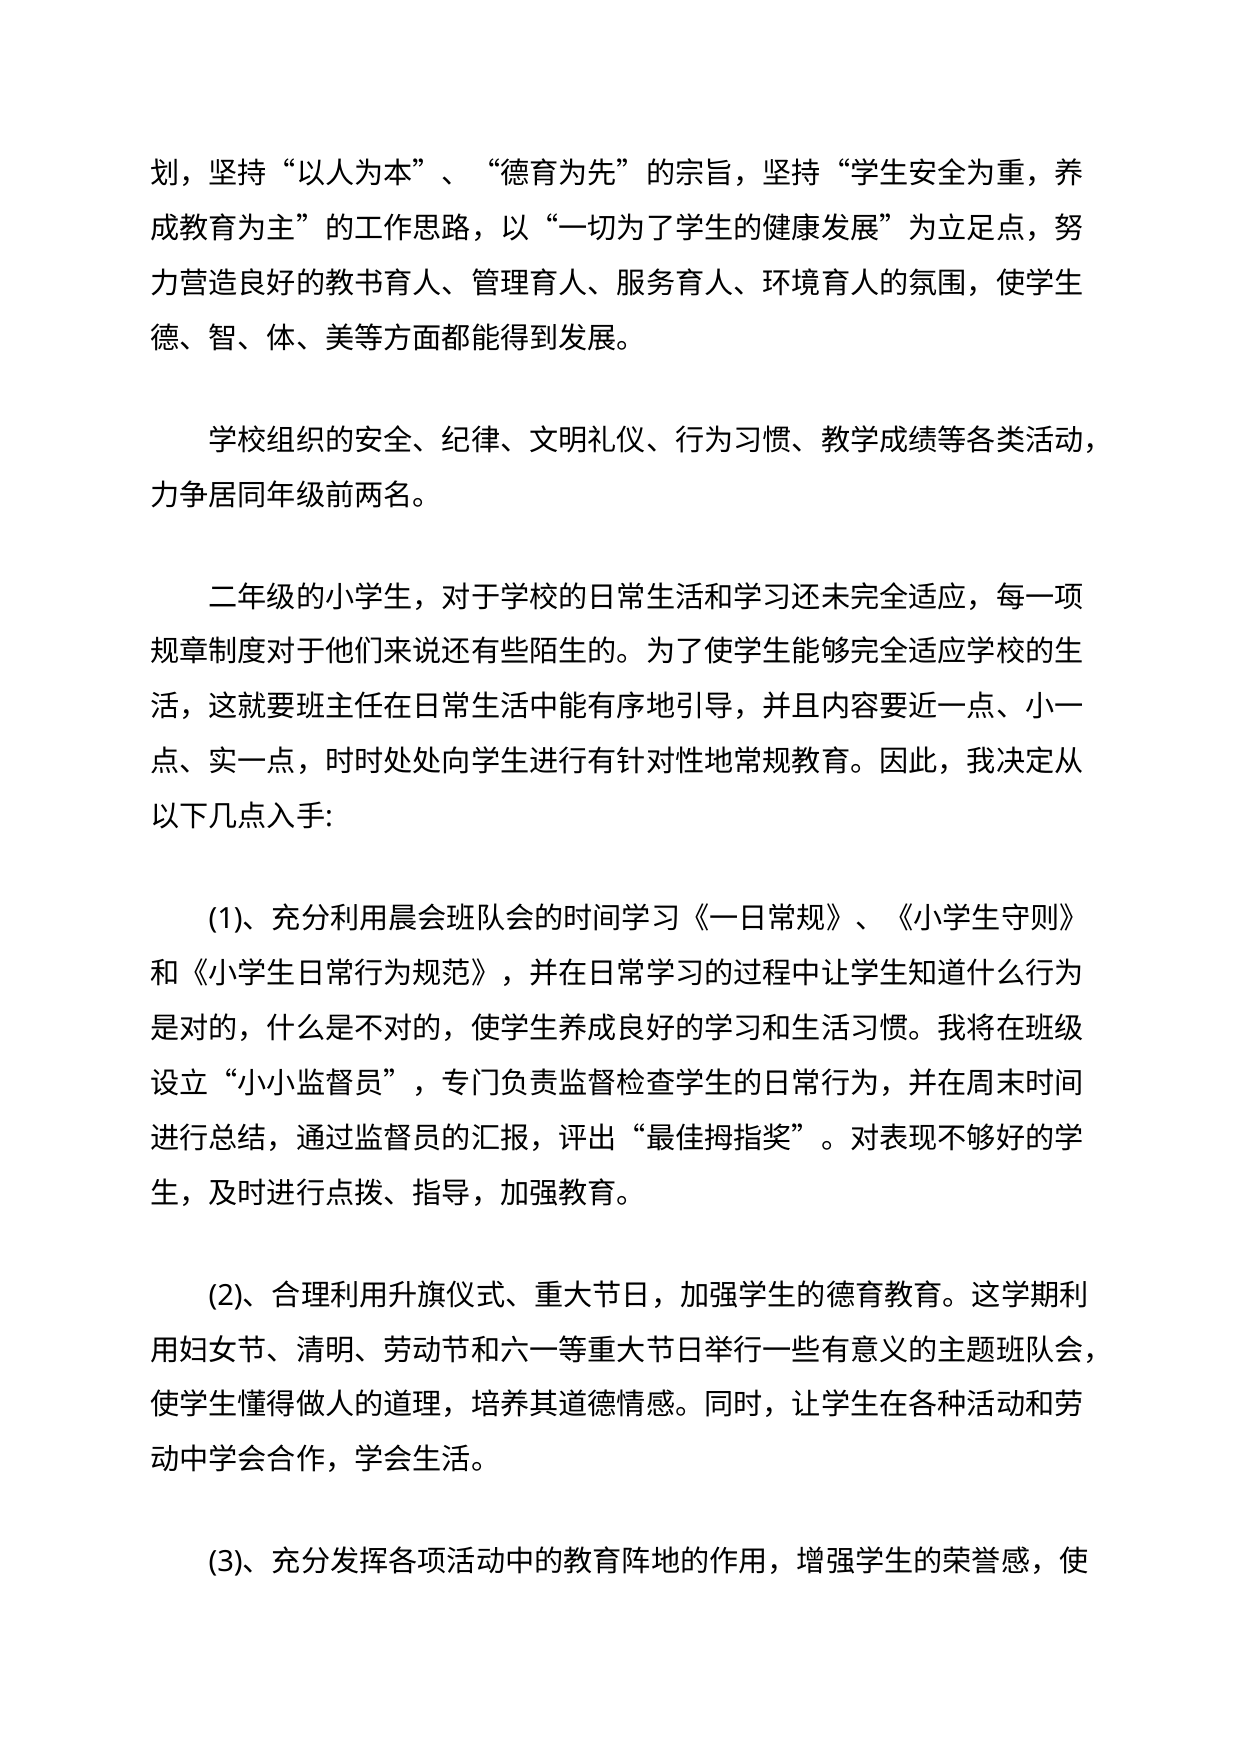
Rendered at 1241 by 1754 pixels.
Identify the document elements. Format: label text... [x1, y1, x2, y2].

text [150, 150, 1090, 357]
text 学校组织的安全、纪律、文明礼仪、行为习惯、教学成绩等各类活动，力争居同年级前两名。 [150, 416, 1090, 514]
text 二年级的小学生，对于学校的日常生活和学习还未完全适应，每一项规章制度对于他们来说还有些陌生的。为了使学生能够完全适应学校的生活，这就要班主任在日常生活中能有序地引导，并且内容要近一点、小一点、实一点，时时处处向学生进行有针对性地常规教育。因此，我决定从以下几点入手: [150, 573, 1090, 835]
text (2)、合理利用升旗仪式、重大节日，加强学生的德育教育。这学期利用妇女节、清明、劳动节和六一等重大节日举行一些有意义的主题班队会，使学生懂得做人的道理，培养其道德情感。同时，让学生在各种活动和劳动中学会合作，学会生活。 [150, 1271, 1090, 1478]
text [150, 1538, 1090, 1580]
text (1)、充分利用晨会班队会的时间学习《一日常规》、《小学生守则》和《小学生日常行为规范》，并在日常学习的过程中让学生知道什么行为是对的，什么是不对的，使学生养成良好的学习和生活习惯。我将在班级设立“小小监督员”，专门负责监督检查学生的日常行为，并在周末时间进行总结，通过监督员的汇报，评出“最佳拇指奖”。对表现不够好的学生，及时进行点拨、指导，加强教育。 [150, 895, 1090, 1212]
